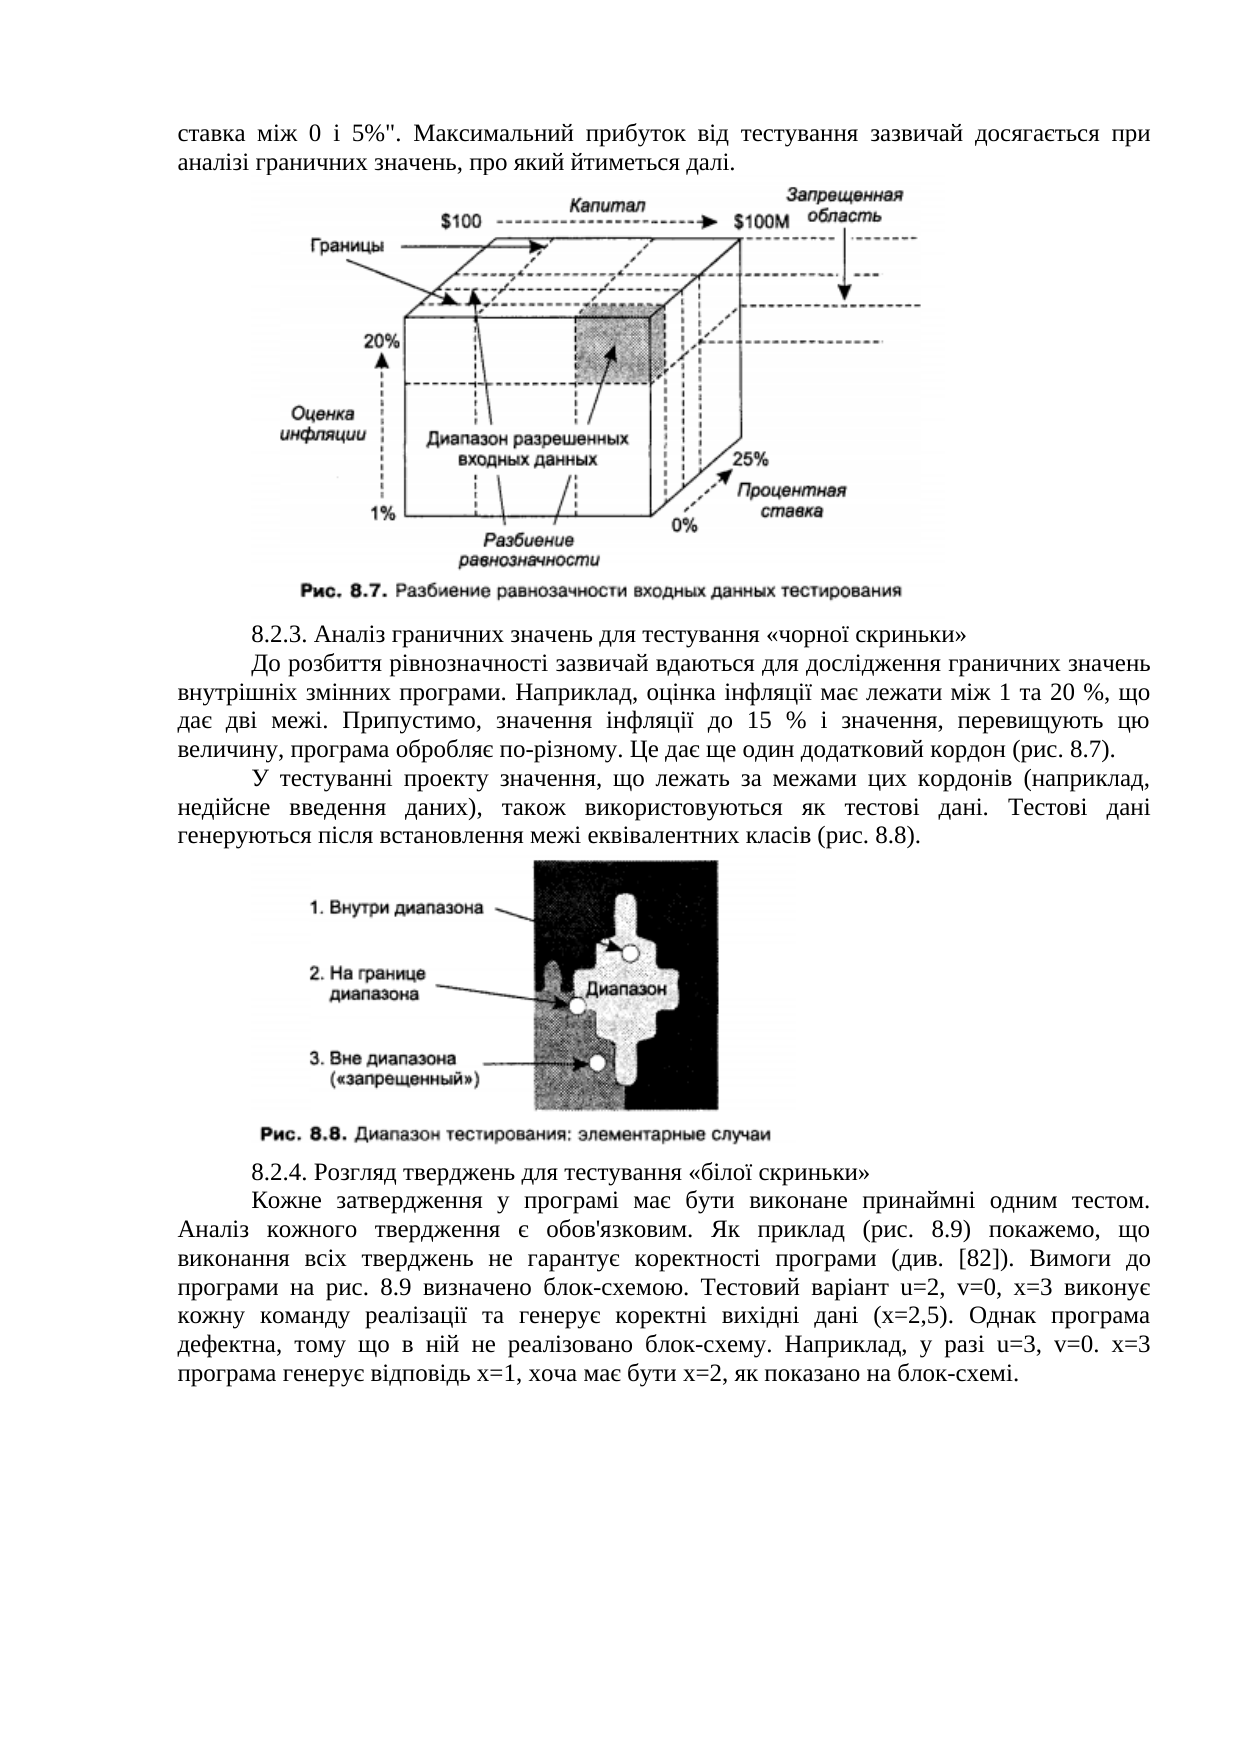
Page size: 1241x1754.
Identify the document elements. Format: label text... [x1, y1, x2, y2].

text 8.2.4. Розгляд тверджень для тестування «білої скриньки» [177, 1157, 1152, 1186]
text Кожне затвердження у програмі має бути виконане принаймні одним тестом. Аналіз кожного твердження є обов'язковим. Як приклад (рис. 8.9) покажемо, що виконання всіх тверджень не гарантує коректності програми (див. [82]). Вимоги до програми на рис. 8.9 визначено блок-схемою. Тестовий варіант u=2, v=0, х=3 виконує кожну команду реалізації та генерує коректні вихідні дані (х=2,5). Однак програма дефектна, тому що в ній не реалізовано блок-схему. Наприклад, у разі u=3, v=0. х=3 програма генерує відповідь х=1, хоча має бути х=2, як показано на блок-схемі. [177, 1186, 1152, 1387]
picture [251, 849, 797, 1157]
picture [251, 175, 946, 619]
text До розбиття рівнозначності зазвичай вдаються для дослідження граничних значень внутрішніх змінних програми. Наприклад, оцінка інфляції має лежати між 1 та 20 %, що дає дві межі. Припустимо, значення інфляції до 15 % і значення, перевищують цю величину, програма обробляє по-різному. Це дає ще один додатковий кордон (рис. 8.7). [177, 648, 1152, 763]
text 8.2.3. Аналіз граничних значень для тестування «чорної скриньки» [177, 619, 1152, 648]
text У тестуванні проекту значення, що лежать за межами цих кордонів (наприклад, недійсне введення даних), також використовуються як тестові дані. Тестові дані генеруються після встановлення межі еквівалентних класів (рис. 8.8). [177, 763, 1152, 849]
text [177, 118, 1152, 176]
